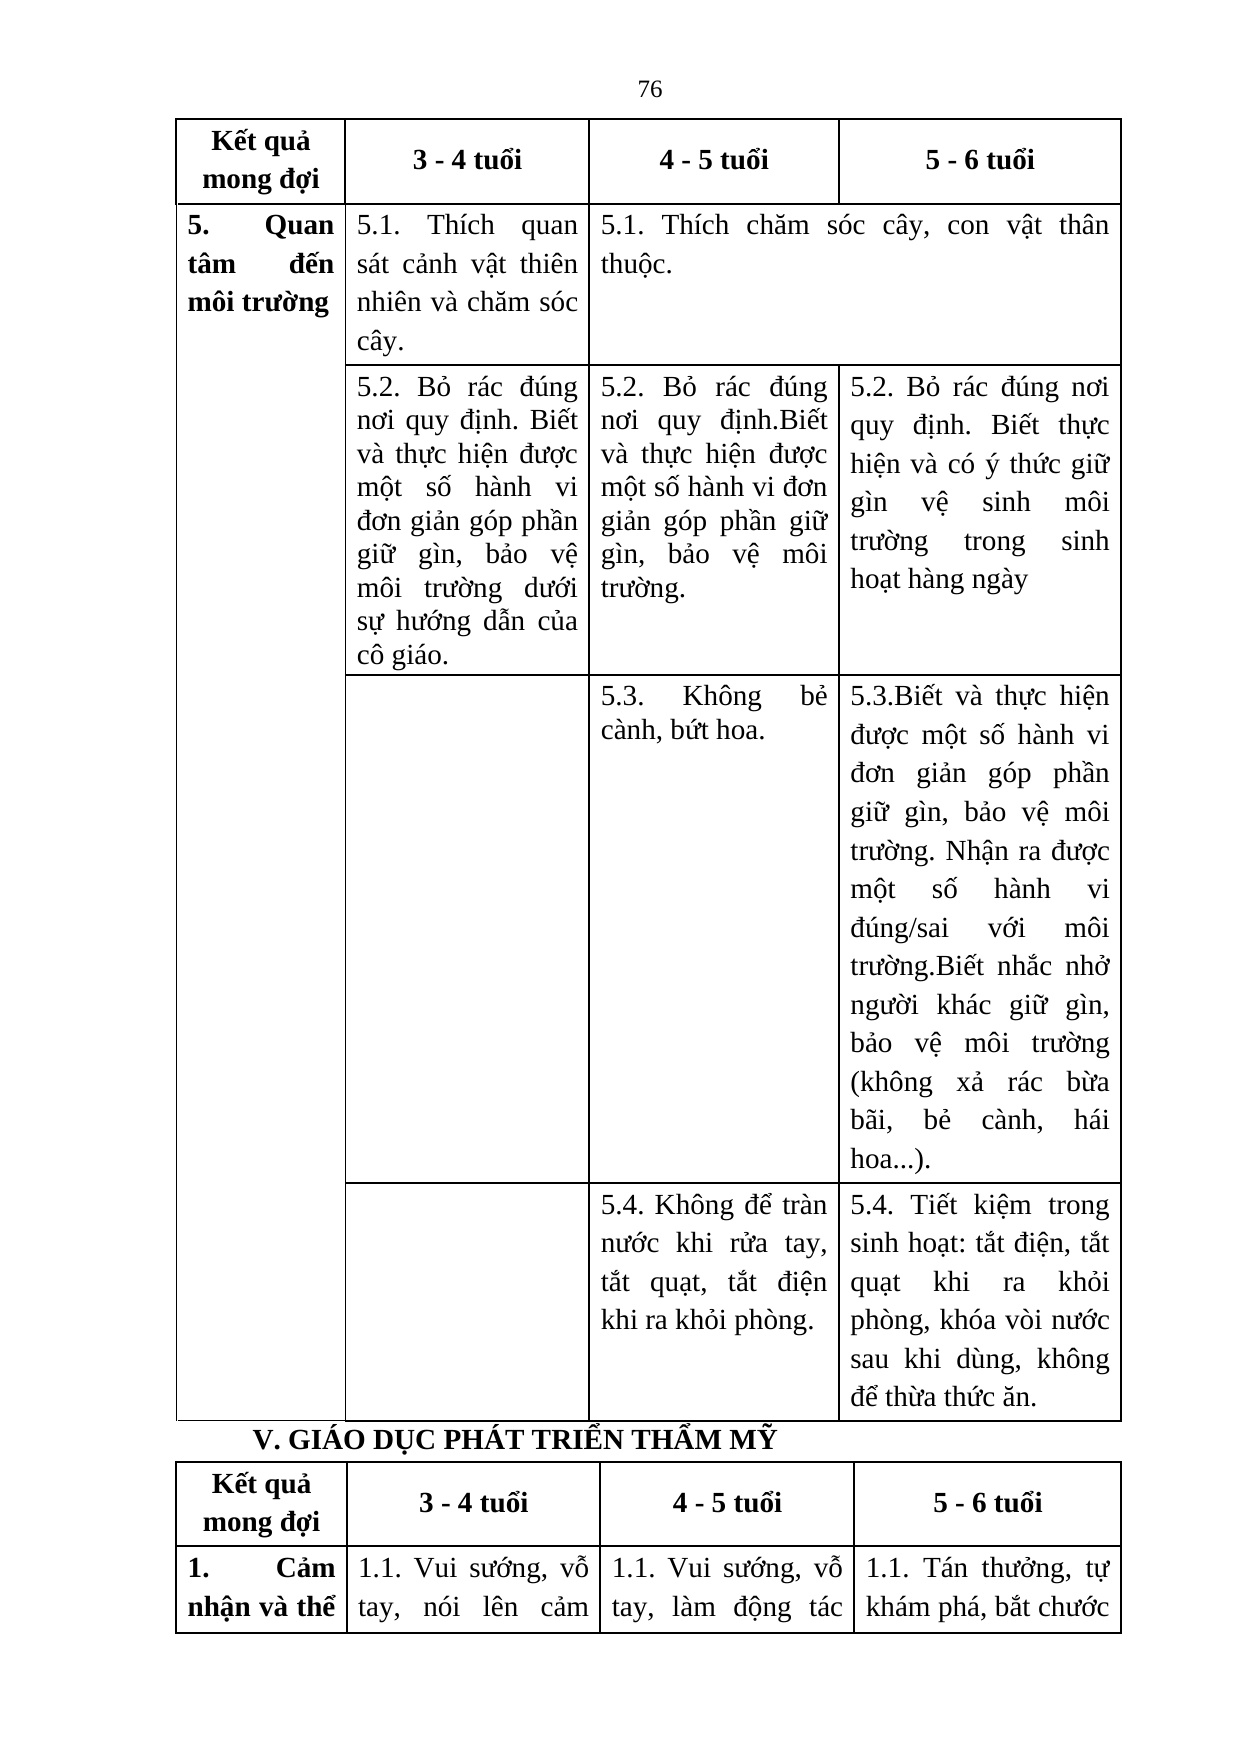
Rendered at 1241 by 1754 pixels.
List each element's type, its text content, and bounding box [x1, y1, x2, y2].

table_cell 5.4. Không để tràn nước khi rửa tay, tắt quạt, tắt điện khi ra khỏi phòng. [590, 1184, 838, 1420]
table_header 4 - 5 tuổi [590, 120, 838, 202]
table_cell 5.1. Thích quan sát cảnh vật thiên nhiên và chăm sóc cây. [346, 205, 588, 364]
table_cell 5.3. Không bẻ cành, bứt hoa. [590, 676, 838, 1182]
table_cell [346, 1184, 588, 1420]
table_cell 5. Quan tâm đến môi trường [177, 204, 345, 1420]
table_header 5 - 6 tuổi [855, 1463, 1120, 1545]
table_header 5 - 6 tuổi [840, 120, 1120, 202]
table_cell 5.1. Thích chăm sóc cây, con vật thân thuộc. [590, 205, 1120, 364]
text V. GIÁO DỤC PHÁT TRIỂN THẨM MỸ [177, 1422, 1122, 1456]
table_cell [601, 1547, 853, 1632]
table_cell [348, 1547, 599, 1632]
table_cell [177, 1547, 346, 1632]
table_cell 5.3.Biết và thực hiện được một số hành vi đơn giản góp phần giữ gìn, bảo vệ môi trường. Nhận ra được một số hành vi đúng/sai với môi trường.Biết nhắc nhở người khác giữ gìn, bảo vệ môi trường (không xả rác bừa bãi, bẻ cành, hái hoa...). [840, 676, 1120, 1182]
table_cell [855, 1547, 1120, 1632]
table_cell 5.2. Bỏ rác đúng nơi quy định.Biết và thực hiện được một số hành vi đơn giản góp phần giữ gìn, bảo vệ môi trường. [590, 366, 838, 673]
table_cell [346, 676, 588, 1182]
table_header Kết quả mong đợi [177, 1463, 346, 1545]
table_cell 5.2. Bỏ rác đúng nơi quy định. Biết và thực hiện được một số hành vi đơn giản góp phần giữ gìn, bảo vệ môi trường dưới sự hướng dẫn của cô giáo. [346, 366, 588, 673]
table_header 4 - 5 tuổi [601, 1463, 853, 1545]
table_cell 5.2. Bỏ rác đúng nơi quy định. Biết thực hiện và có ý thức giữ gìn vệ sinh môi trường trong sinh hoạt hàng ngày [840, 366, 1120, 673]
table_header Kết quả mong đợi [177, 120, 344, 202]
table_header 3 - 4 tuổi [346, 120, 588, 202]
table_header 3 - 4 tuổi [348, 1463, 599, 1545]
table_cell 5.4. Tiết kiệm trong sinh hoạt: tắt điện, tắt quạt khi ra khỏi phòng, khóa vòi nước sau khi dùng, không để thừa thức ăn. [840, 1184, 1120, 1420]
